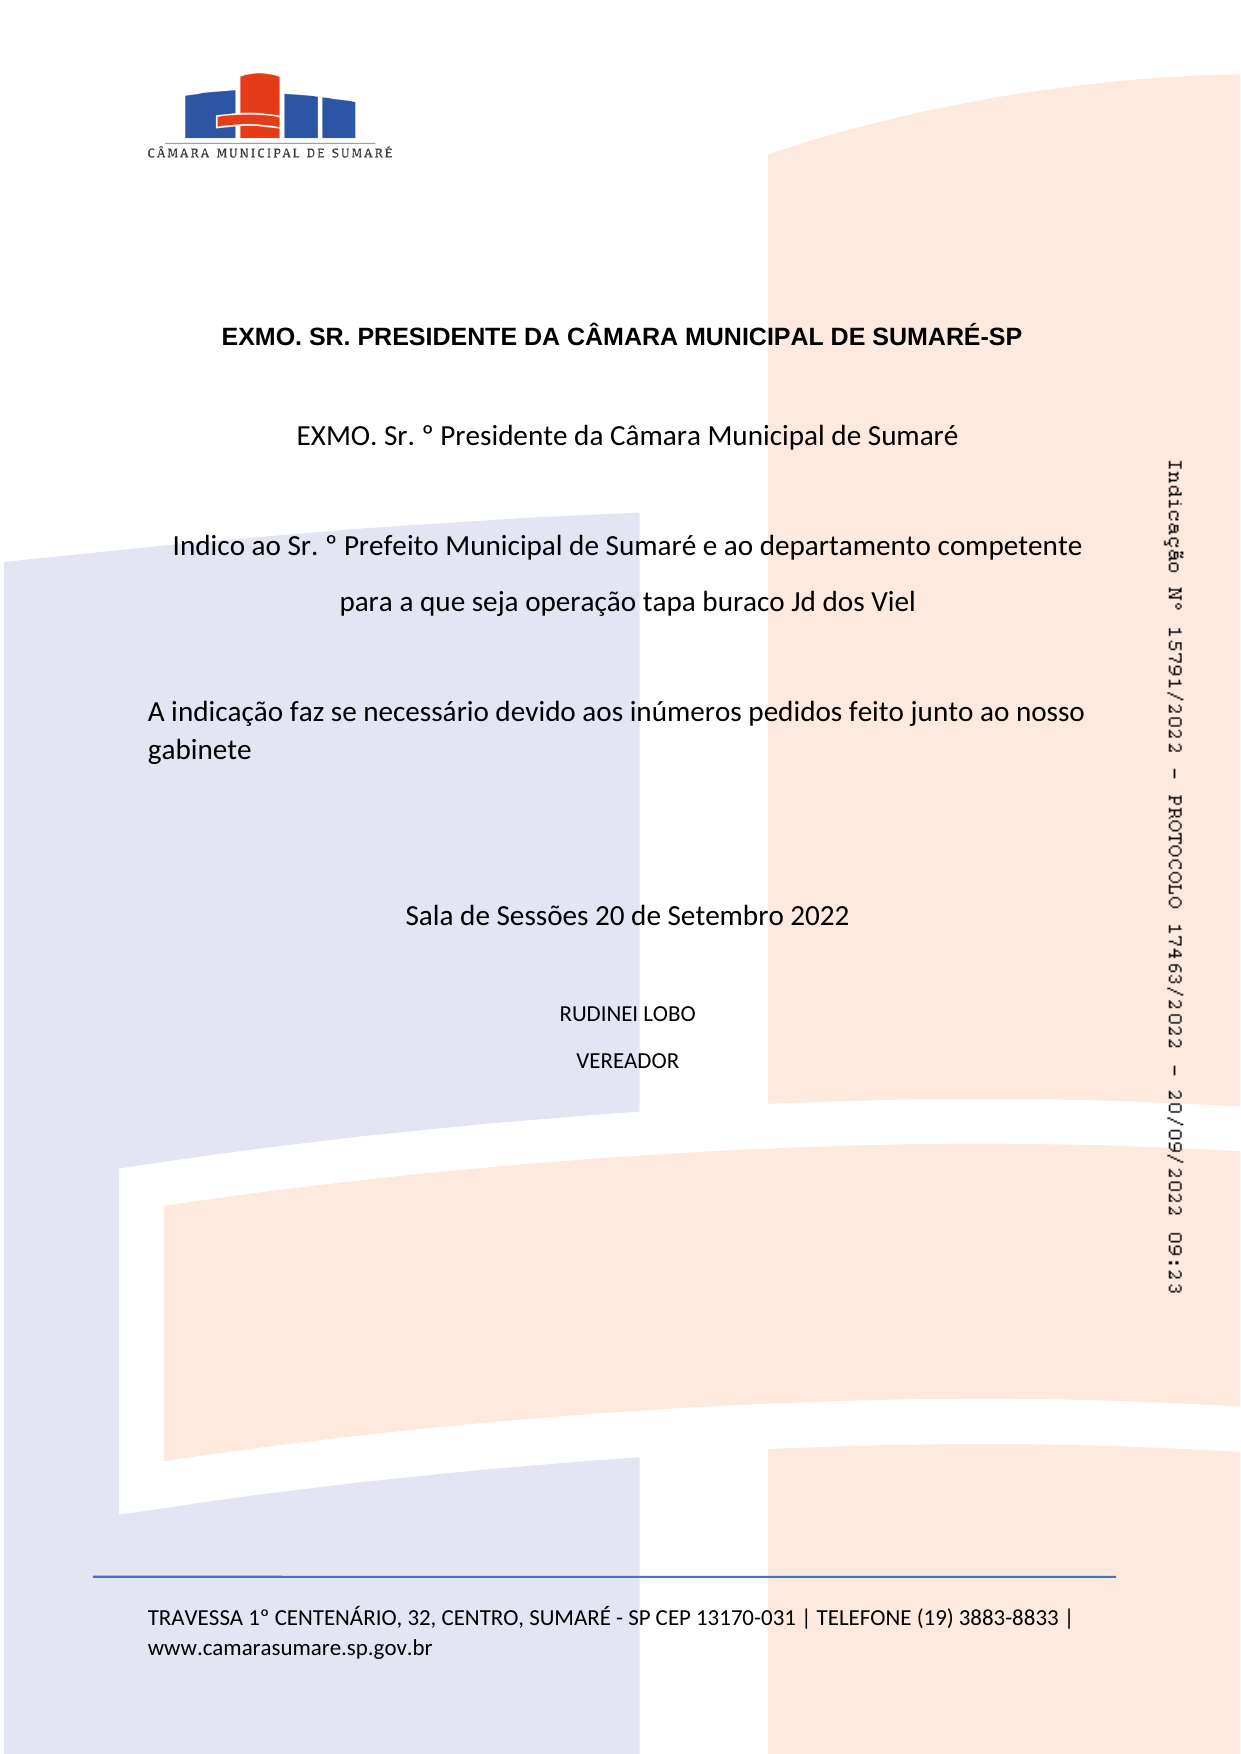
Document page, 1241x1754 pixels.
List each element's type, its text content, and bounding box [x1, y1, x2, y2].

text Sala de Sessões 20 de Setembro 2022 [148, 897, 1107, 932]
picture [147, 73, 394, 160]
text A indicação faz se necessário devido aos inúmeros pedidos feito junto ao nosso gabinete [148, 693, 1107, 767]
text VEREADOR [148, 1046, 1107, 1074]
text EXMO. Sr. º Presidente da Câmara Municipal de Sumaré [148, 417, 1107, 453]
picture [1142, 455, 1205, 1299]
text EXMO. SR. PRESIDENTE DA CÂMARA MUNICIPAL DE SUMARÉ-SP [221, 322, 1107, 351]
text RUDINEI LOBO [148, 999, 1107, 1027]
text Indico ao Sr. º Prefeito Municipal de Sumaré e ao departamento competente [148, 527, 1107, 563]
text para a que seja operação tapa buraco Jd dos Viel [148, 583, 1107, 618]
